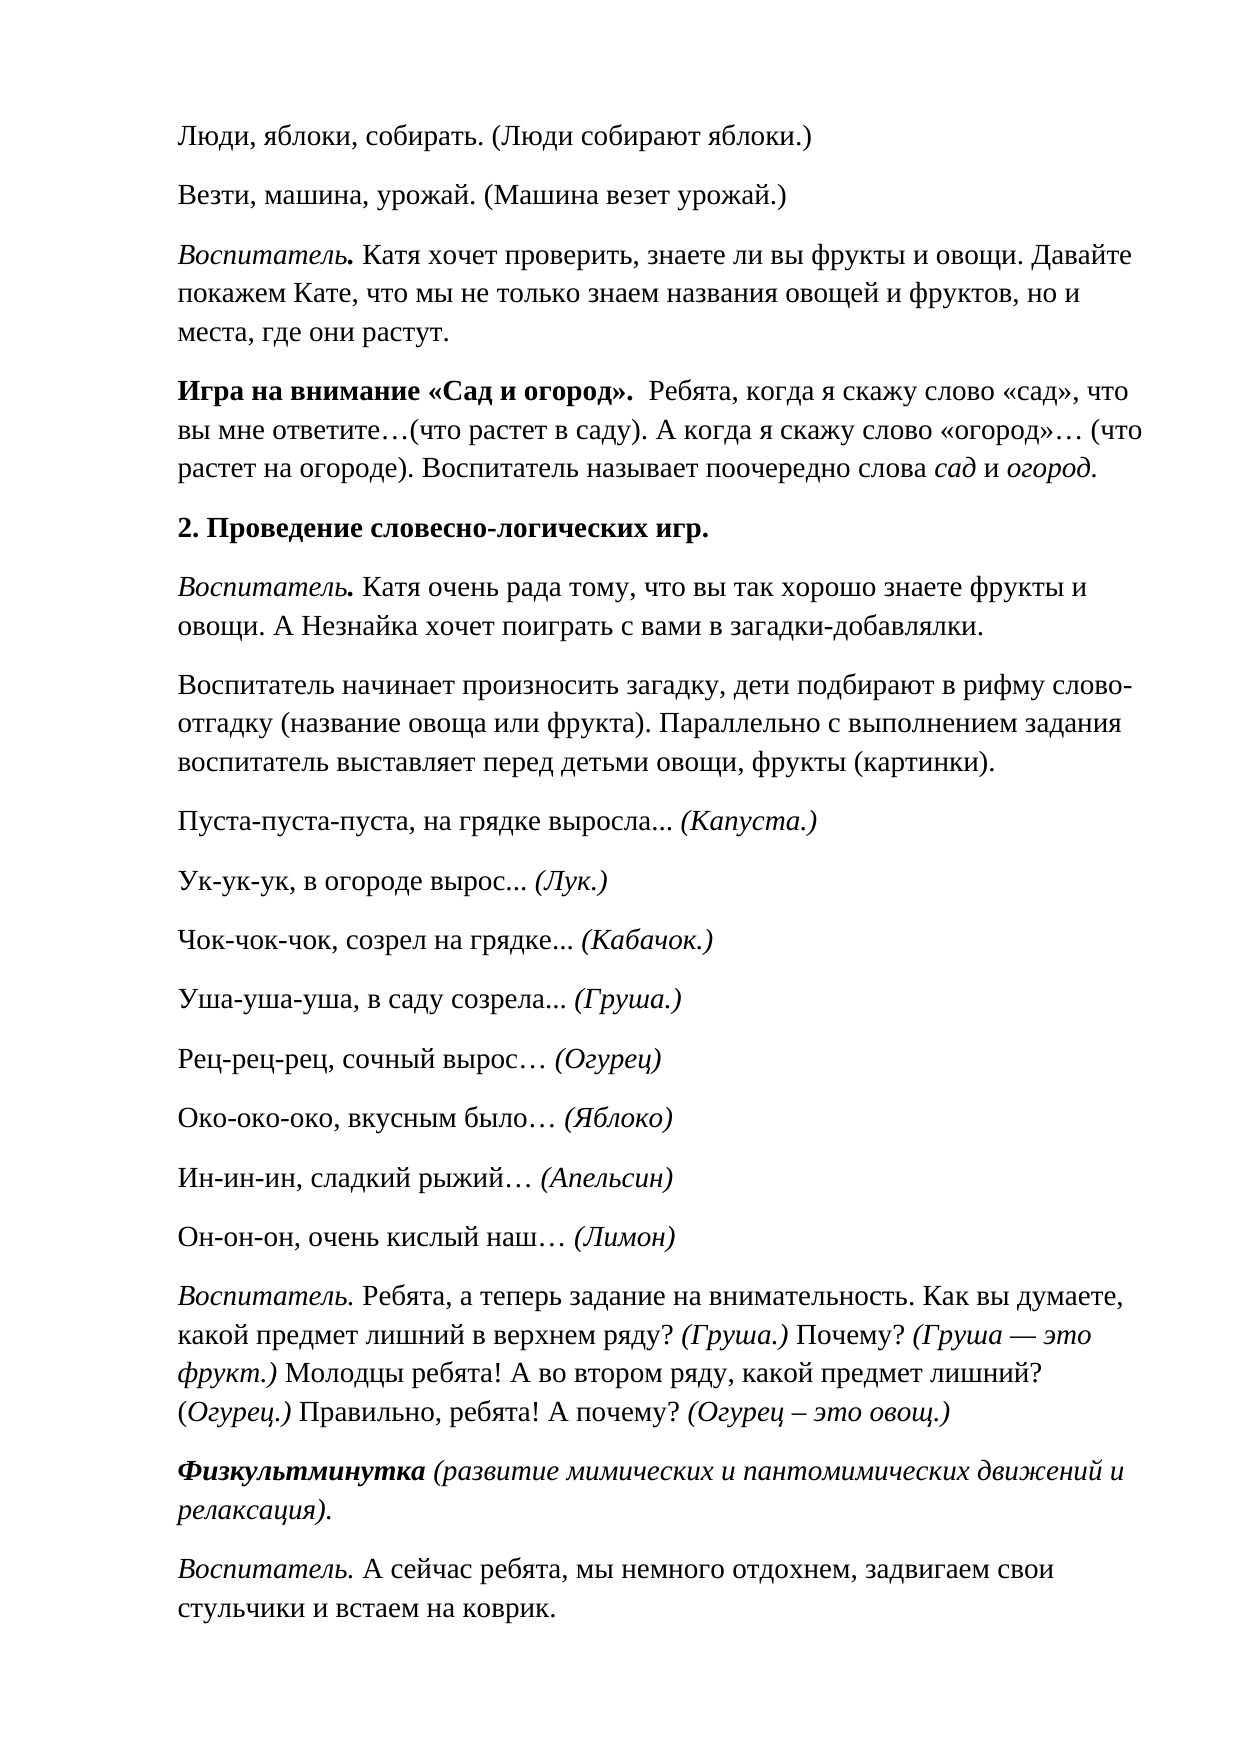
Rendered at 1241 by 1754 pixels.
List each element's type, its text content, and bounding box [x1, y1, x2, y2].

text Везти, машина, урожай. (Машина везет урожай.) [177, 177, 1152, 211]
text Воспитатель. Катя хочет проверить, знаете ли вы фрукты и овощи. Давайте покажем Кате, что мы не только знаем названия овощей и фруктов, но и места, где они растут. [177, 237, 1152, 347]
text Чок-чок-чок, созрел на грядке... (Кабачок.) [177, 922, 1152, 956]
text Физкультминутка (развитие мимических и пантомимических движений и релаксация). [177, 1453, 1152, 1526]
text Он-он-он, очень кислый наш… (Лимон) [177, 1219, 1152, 1253]
text Воспитатель начинает произносить загадку, дети подбирают в рифму слово-отгадку (название овоща или фрукта). Параллельно с выполнением задания воспитатель выставляет перед детьми овощи, фрукты (картинки). [177, 667, 1152, 778]
text Люди, яблоки, собирать. (Люди собирают яблоки.) [177, 118, 1152, 152]
text Ук-ук-ук, в огороде вырос... (Лук.) [177, 863, 1152, 896]
text Око-око-око, вкусным было… (Яблоко) [177, 1100, 1152, 1134]
text Уша-уша-уша, в саду созрела... (Груша.) [177, 982, 1152, 1015]
text 2. Проведение словесно-логических игр. [177, 510, 1152, 543]
text Воспитатель. А сейчас ребята, мы немного отдохнем, задвигаем свои стульчики и встаем на коврик. [177, 1551, 1152, 1623]
text Рец-рец-рец, сочный вырос… (Огурец) [177, 1041, 1152, 1074]
text Ин-ин-ин, сладкий рыжий… (Апельсин) [177, 1160, 1152, 1193]
text Пуста-пуста-пуста, на грядке выросла... (Капуста.) [177, 803, 1152, 837]
text Игра на внимание «Сад и огород». Ребята, когда я скажу слово «сад», что вы мне ответите…(что растет в саду). А когда я скажу слово «огород»… (что растет на огороде). Воспитатель называет поочередно слова сад и огород. [177, 373, 1152, 484]
text Воспитатель. Катя очень рада тому, что вы так хорошо знаете фрукты и овощи. А Незнайка хочет поиграть с вами в загадки-добавлялки. [177, 569, 1152, 641]
text Воспитатель. Ребята, а теперь задание на внимательность. Как вы думаете, какой предмет лишний в верхнем ряду? (Груша.) Почему? (Груша — это фрукт.) Молодцы ребята! А во втором ряду, какой предмет лишний? (Огурец.) Правильно, ребята! А почему? (Огурец – это овощ.) [177, 1278, 1152, 1428]
